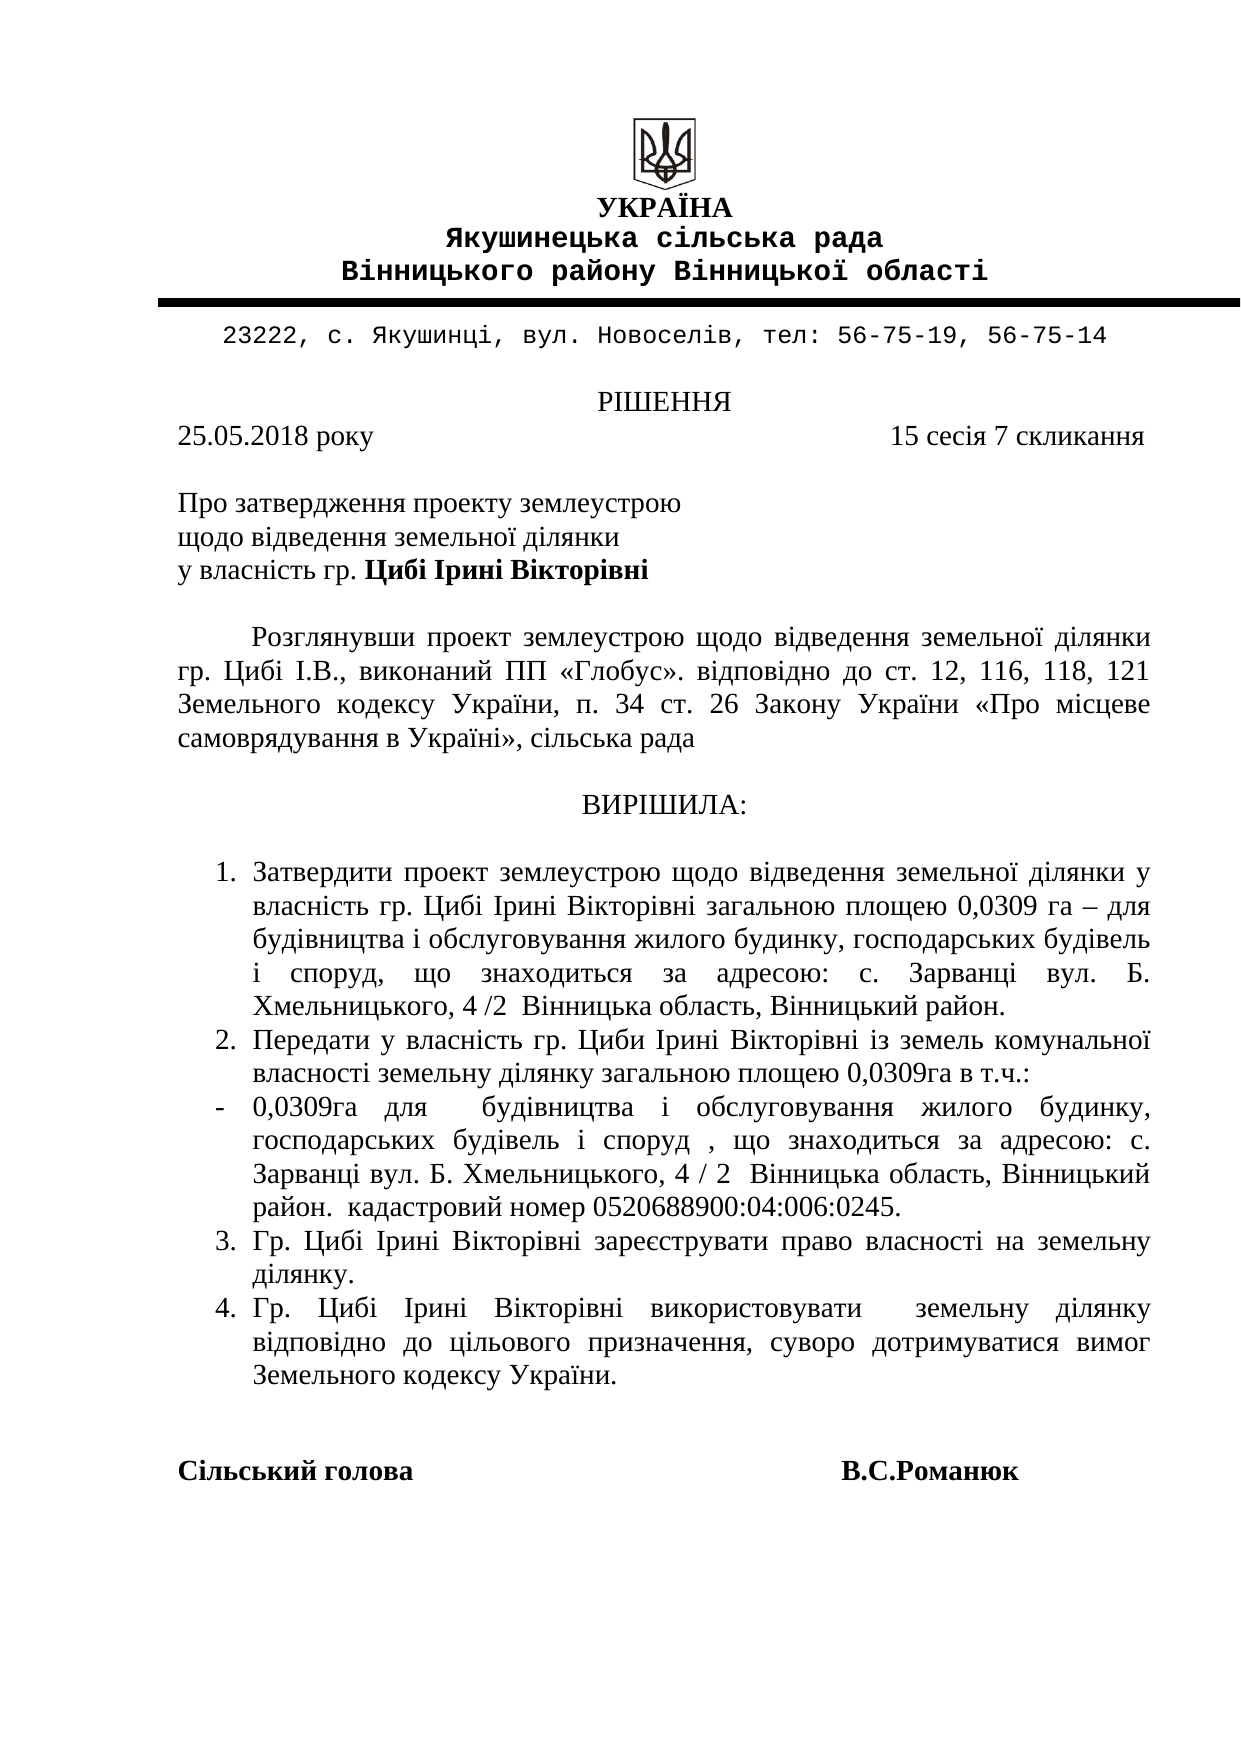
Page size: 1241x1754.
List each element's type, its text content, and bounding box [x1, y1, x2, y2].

list Затвердити проект землеустрою щодо відведення земельної ділянки у власність гр. Цибі Ірині Вікторівні загальною площею 0,0309 га – для будівництва і обслуговування жилого будинку, господарських будівель і споруд, що знаходиться за адресою: с. Зарванці вул. Б. Хмельницького, 4 /2 Вінницька область, Вінницький район. [215, 854, 1152, 1022]
text Розглянувши проект землеустрою щодо відведення земельної ділянки гр. Цибі І.В., виконаний ПП «Глобус». відповідно до ст. 12, 116, 118, 121 Земельного кодексу України, п. 34 ст. 26 Закону України «Про місцеве самоврядування в Україні», сільська рада [177, 619, 1152, 753]
text у власність гр. Цибі Ірині Вікторівні [177, 552, 1152, 586]
text ВИРІШИЛА: [177, 787, 1152, 821]
text Сільський голова В.С.Романюк [177, 1453, 1152, 1487]
text Якушинецька сільська рада [177, 223, 1152, 257]
list 0,0309га для будівництва і обслуговування жилого будинку, господарських будівель і споруд , що знаходиться за адресою: с. Зарванці вул. Б. Хмельницького, 4 / 2 Вінницька область, Вінницький район. кадастровий номер 0520688900:04:006:0245. [215, 1089, 1152, 1223]
list Гр. Цибі Ірині Вікторівні використовувати земельну ділянку відповідно до цільового призначення, суворо дотримуватися вимог Земельного кодексу України. [215, 1290, 1152, 1391]
text Україна [177, 190, 1152, 223]
list Гр. Цибі Ірині Вікторівні зареєструвати право власності на земельну ділянку. [215, 1223, 1152, 1290]
list Передати у власність гр. Циби Ірині Вікторівні із земель комунальної власності земельну ділянку загальною площею 0,0309га в т.ч.: [215, 1022, 1152, 1089]
text Вінницького району Вінницької області [177, 257, 1152, 289]
text щодо відведення земельної ділянки [177, 519, 1152, 552]
text РІШЕННЯ [177, 384, 1152, 418]
text 25.05.2018 року 15 сесія 7 скликання [177, 418, 1152, 452]
text 23222, с. Якушинці, вул. Новоселів, тел: 56-75-19, 56-75-14 [177, 323, 1152, 351]
picture [633, 118, 696, 190]
text Про затвердження проекту землеустрою [177, 485, 1152, 519]
